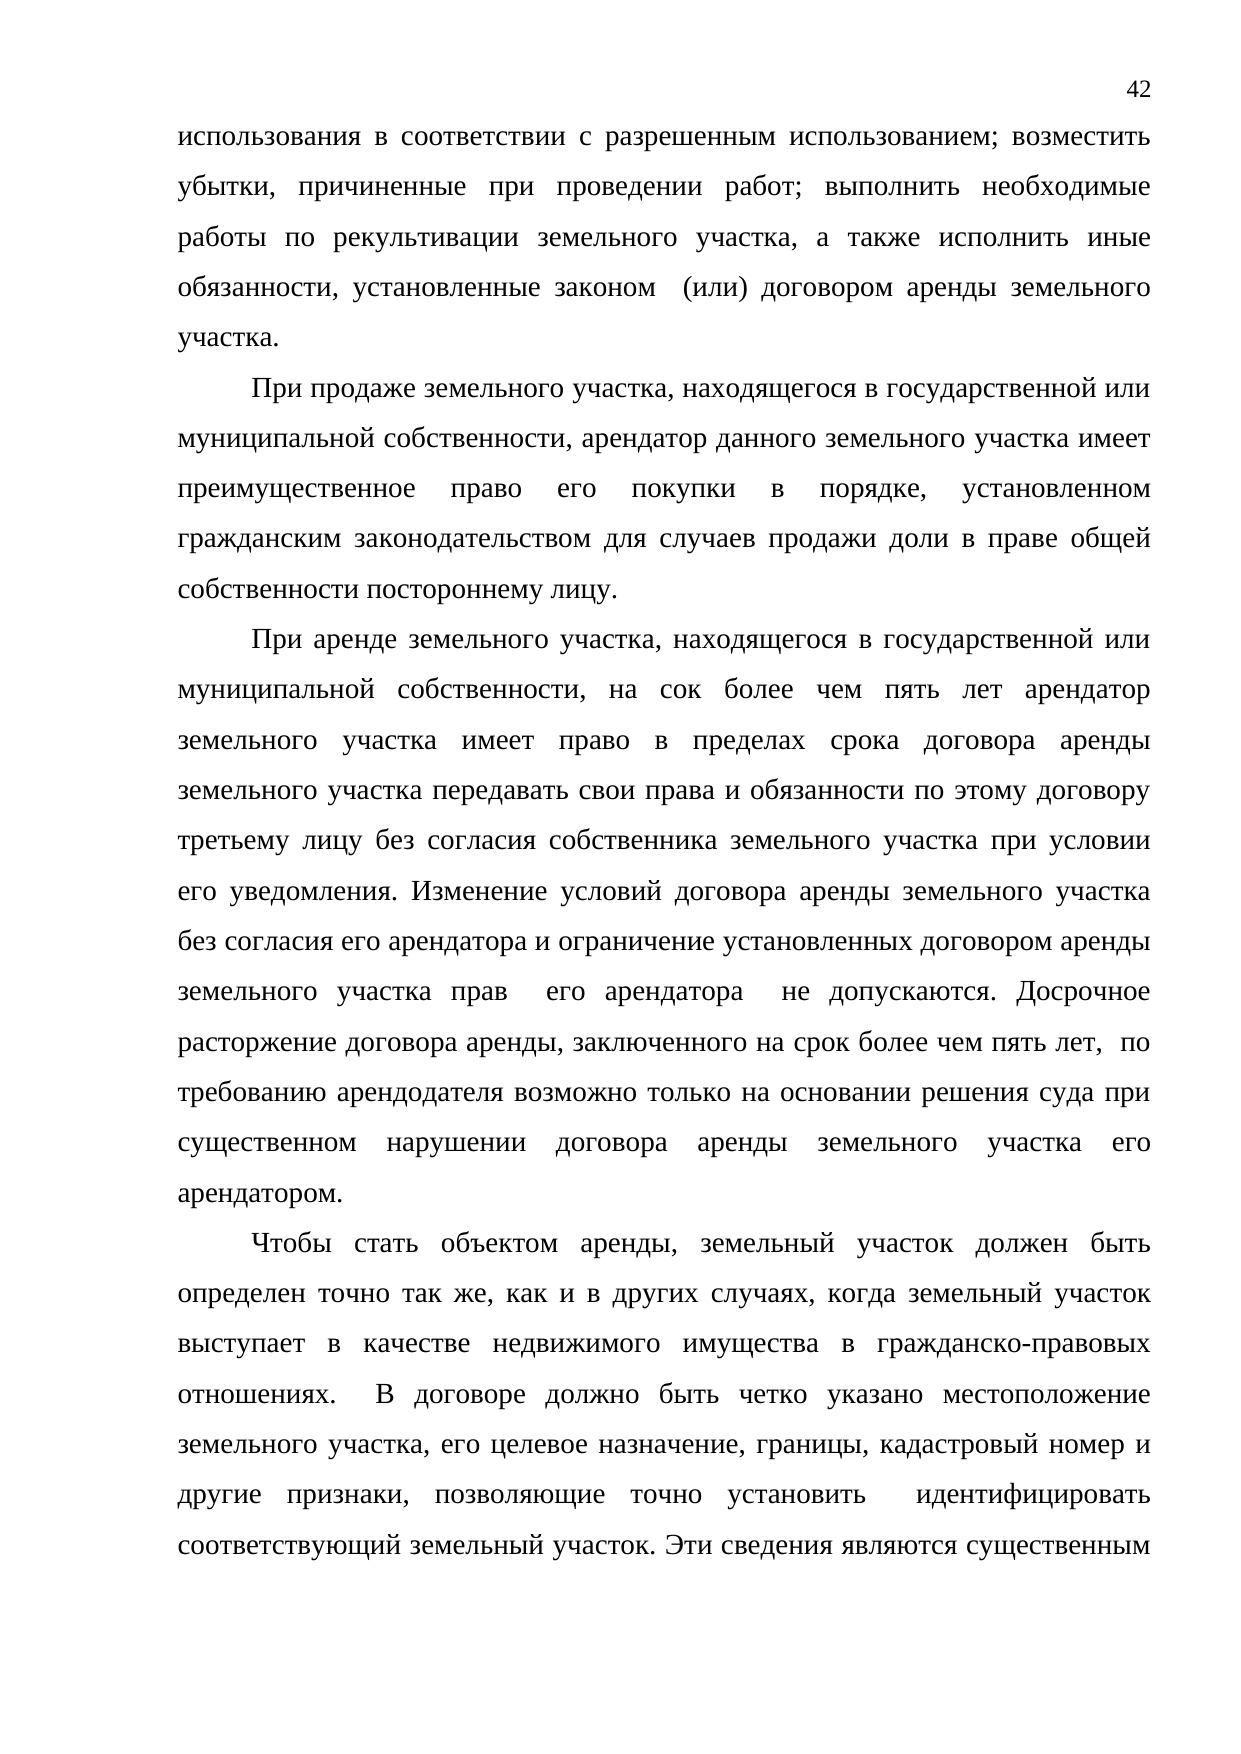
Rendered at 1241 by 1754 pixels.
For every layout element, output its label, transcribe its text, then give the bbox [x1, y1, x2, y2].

text При продаже земельного участка, находящегося в государственной или муниципальной собственности, арендатор данного земельного участка имеет преимущественное право его покупки в порядке, установленном гражданским законодательством для случаев продажи доли в праве общей собственности постороннему лицу. [177, 370, 1152, 604]
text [177, 118, 1152, 353]
text При аренде земельного участка, находящегося в государственной или муниципальной собственности, на сок более чем пять лет арендатор земельного участка имеет право в пределах срока договора аренды земельного участка передавать свои права и обязанности по этому договору третьему лицу без согласия собственника земельного участка при условии его уведомления. Изменение условий договора аренды земельного участка без согласия его арендатора и ограничение установленных договором аренды земельного участка прав его арендатора не допускаются. Досрочное расторжение договора аренды, заключенного на срок более чем пять лет, по требованию арендодателя возможно только на основании решения суда при существенном нарушении договора аренды земельного участка его арендатором. [177, 621, 1152, 1208]
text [177, 1225, 1152, 1560]
